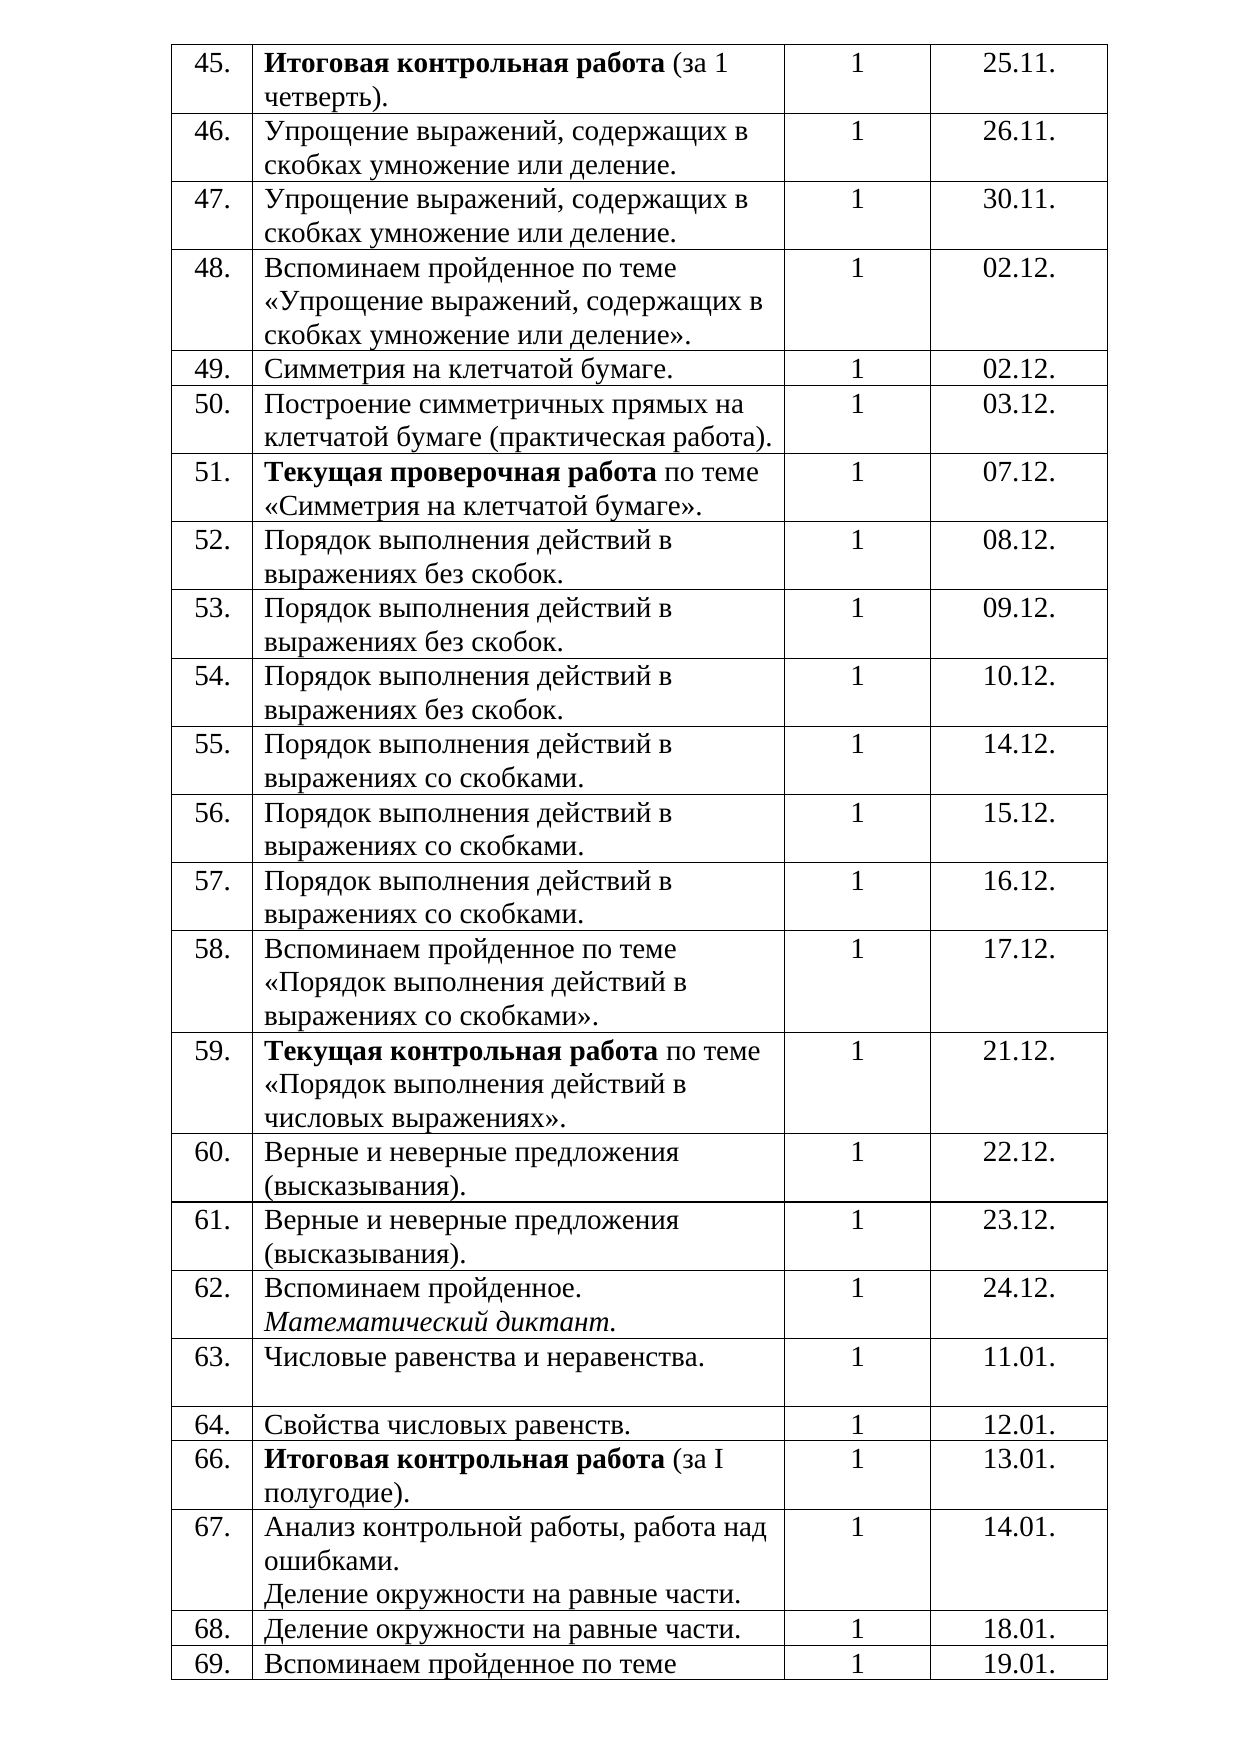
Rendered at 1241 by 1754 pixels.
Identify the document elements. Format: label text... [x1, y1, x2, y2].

table_cell 68. [172, 1611, 252, 1645]
table_cell 45. [172, 45, 252, 112]
table_cell 61. [172, 1203, 252, 1269]
table_cell 62. [172, 1271, 252, 1338]
table_cell 67. [172, 1510, 252, 1610]
table_cell 1 [785, 795, 930, 862]
table_cell 30.11. [931, 182, 1107, 249]
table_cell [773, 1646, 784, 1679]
table_cell 1 [785, 1611, 930, 1645]
table_cell 1 [785, 522, 930, 589]
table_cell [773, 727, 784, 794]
table_cell 09.12. [931, 590, 1107, 657]
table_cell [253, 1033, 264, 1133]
table_cell 23.12. [931, 1203, 1107, 1269]
table_cell 51. [172, 454, 252, 521]
table_cell 22.12. [931, 1134, 1107, 1201]
table_cell 1 [785, 1510, 930, 1610]
table_cell 46. [172, 114, 252, 181]
table_cell 07.12. [931, 454, 1107, 521]
table_cell 14.01. [931, 1510, 1107, 1610]
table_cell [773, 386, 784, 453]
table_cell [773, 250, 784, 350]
table_cell 1 [785, 659, 930, 726]
table_cell 60. [172, 1134, 252, 1201]
table_cell 49. [172, 351, 252, 385]
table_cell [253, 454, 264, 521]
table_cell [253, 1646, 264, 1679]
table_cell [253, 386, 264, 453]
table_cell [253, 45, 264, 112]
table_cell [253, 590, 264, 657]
table_cell 25.11. [931, 45, 1107, 112]
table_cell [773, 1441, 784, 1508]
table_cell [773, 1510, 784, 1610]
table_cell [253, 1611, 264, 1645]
table_cell 26.11. [931, 114, 1107, 181]
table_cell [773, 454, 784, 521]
table_cell 19.01. [931, 1646, 1107, 1679]
table_cell 1 [785, 727, 930, 794]
table_cell 08.12. [931, 522, 1107, 589]
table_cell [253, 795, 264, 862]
table_cell 13.01. [931, 1441, 1107, 1508]
table_cell 1 [785, 1441, 930, 1508]
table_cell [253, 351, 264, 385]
table_cell 1 [785, 454, 930, 521]
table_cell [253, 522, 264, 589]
table_cell 02.12. [931, 250, 1107, 350]
table_cell 1 [785, 863, 930, 930]
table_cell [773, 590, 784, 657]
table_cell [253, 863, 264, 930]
table_cell 48. [172, 250, 252, 350]
table_cell 1 [785, 1646, 930, 1679]
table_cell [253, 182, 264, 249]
table_cell 54. [172, 659, 252, 726]
table_cell 52. [172, 522, 252, 589]
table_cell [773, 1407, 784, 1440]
table_cell 1 [785, 1407, 930, 1440]
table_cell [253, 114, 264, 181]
table_cell 24.12. [931, 1271, 1107, 1338]
table_cell 21.12. [931, 1033, 1107, 1133]
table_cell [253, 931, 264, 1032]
table_cell 64. [172, 1407, 252, 1440]
table_cell 18.01. [931, 1611, 1107, 1645]
table_cell 55. [172, 727, 252, 794]
table_cell 16.12. [931, 863, 1107, 930]
table_cell Вспоминаем пройденное. Математический диктант. [253, 1271, 784, 1338]
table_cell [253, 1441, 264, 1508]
table_cell 57. [172, 863, 252, 930]
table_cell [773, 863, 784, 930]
table_cell 53. [172, 590, 252, 657]
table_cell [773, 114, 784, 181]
table_cell 1 [785, 45, 930, 112]
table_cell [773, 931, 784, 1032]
table_cell 1 [785, 1339, 930, 1406]
table_cell 1 [785, 931, 930, 1032]
table_cell Порядок выполнения действий в выражениях без скобок. [253, 659, 784, 726]
table_cell 11.01. [931, 1339, 1107, 1406]
table_cell 66. [172, 1441, 252, 1508]
table_cell 1 [785, 114, 930, 181]
table_cell 03.12. [931, 386, 1107, 453]
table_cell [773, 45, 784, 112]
table_cell 56. [172, 795, 252, 862]
table_cell 10.12. [931, 659, 1107, 726]
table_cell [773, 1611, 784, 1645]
table_cell 1 [785, 1203, 930, 1269]
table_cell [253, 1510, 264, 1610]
table_cell 17.12. [931, 931, 1107, 1032]
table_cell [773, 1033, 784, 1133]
table_cell 15.12. [931, 795, 1107, 862]
table_cell 1 [785, 182, 930, 249]
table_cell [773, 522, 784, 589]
table_cell 69. [172, 1646, 252, 1679]
table_cell 47. [172, 182, 252, 249]
table_cell 1 [785, 1033, 930, 1133]
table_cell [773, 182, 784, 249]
table_cell 1 [785, 351, 930, 385]
table_cell 1 [785, 590, 930, 657]
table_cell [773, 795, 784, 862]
table_cell 12.01. [931, 1407, 1107, 1440]
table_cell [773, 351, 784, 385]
table_cell Верные и неверные предложения (высказывания). [253, 1203, 784, 1269]
table_cell 58. [172, 931, 252, 1032]
table_cell Верные и неверные предложения (высказывания). [253, 1134, 784, 1201]
table_cell 1 [785, 250, 930, 350]
table_cell 50. [172, 386, 252, 453]
table_cell 59. [172, 1033, 252, 1133]
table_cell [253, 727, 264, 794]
table_cell 63. [172, 1339, 252, 1406]
table_cell 1 [785, 1134, 930, 1201]
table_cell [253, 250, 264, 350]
table_cell 02.12. [931, 351, 1107, 385]
table_cell 1 [785, 1271, 930, 1338]
table_cell Числовые равенства и неравенства. [253, 1339, 784, 1406]
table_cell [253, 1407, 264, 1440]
table_cell 14.12. [931, 727, 1107, 794]
table_cell 1 [785, 386, 930, 453]
